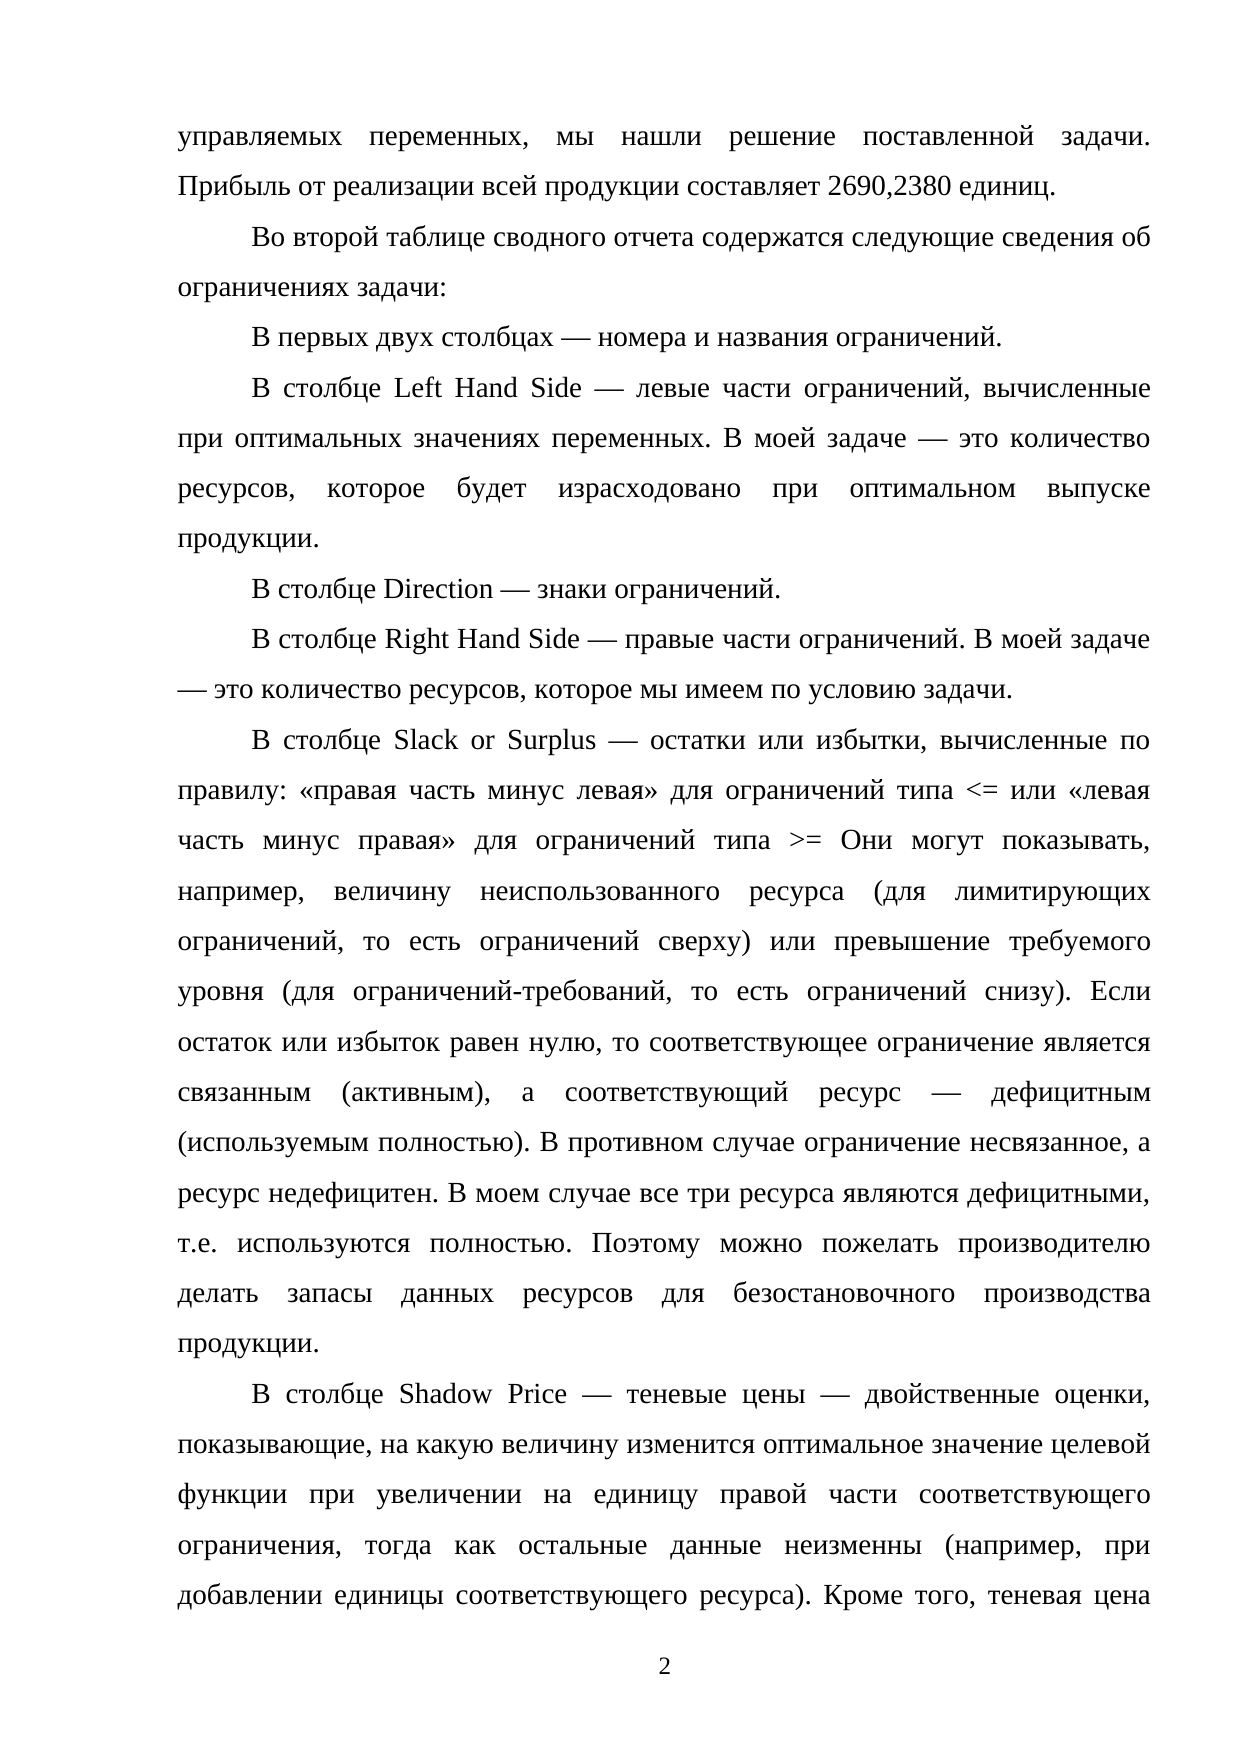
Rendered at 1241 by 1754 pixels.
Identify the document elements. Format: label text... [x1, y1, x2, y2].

text В столбце Direction — знаки ограничений. [177, 571, 1152, 604]
text В столбце Left Hand Side — левые части ограничений, вычисленные при оптимальных значениях переменных. В моей задаче — это количество ресурсов, которое будет израсходовано при оптимальном выпуске продукции. [177, 370, 1152, 554]
text В столбце Right Hand Side — правые части ограничений. В моей задаче — это количество ресурсов, которое мы имеем по условию задачи. [177, 621, 1152, 705]
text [177, 1376, 1152, 1611]
text В столбце Slack or Surplus — остатки или избытки, вычисленные по правилу: «правая часть минус левая» для ограничений типа <= или «левая часть минус правая» для ограничений типа >= Они могут показывать, например, величину неиспользованного ресурса (для лимитирующих ограничений, то есть ограничений сверху) или превышение требуемого уровня (для ограничений-требований, то есть ограничений снизу). Если остаток или избыток равен нулю, то соответствующее ограничение является связанным (активным), а соответствующий ресурс — дефицитным (используемым полностью). В противном случае ограничение несвязанное, а ресурс недефицитен. В моем случае все три ресурса являются дефицитными, т.е. используются полностью. Поэтому можно пожелать производителю делать запасы данных ресурсов для безостановочного производства продукции. [177, 722, 1152, 1359]
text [177, 118, 1152, 202]
text В первых двух столбцах — номера и названия ограничений. [177, 319, 1152, 353]
text Во второй таблице сводного отчета содержатся следующие сведения об ограничениях задачи: [177, 219, 1152, 303]
